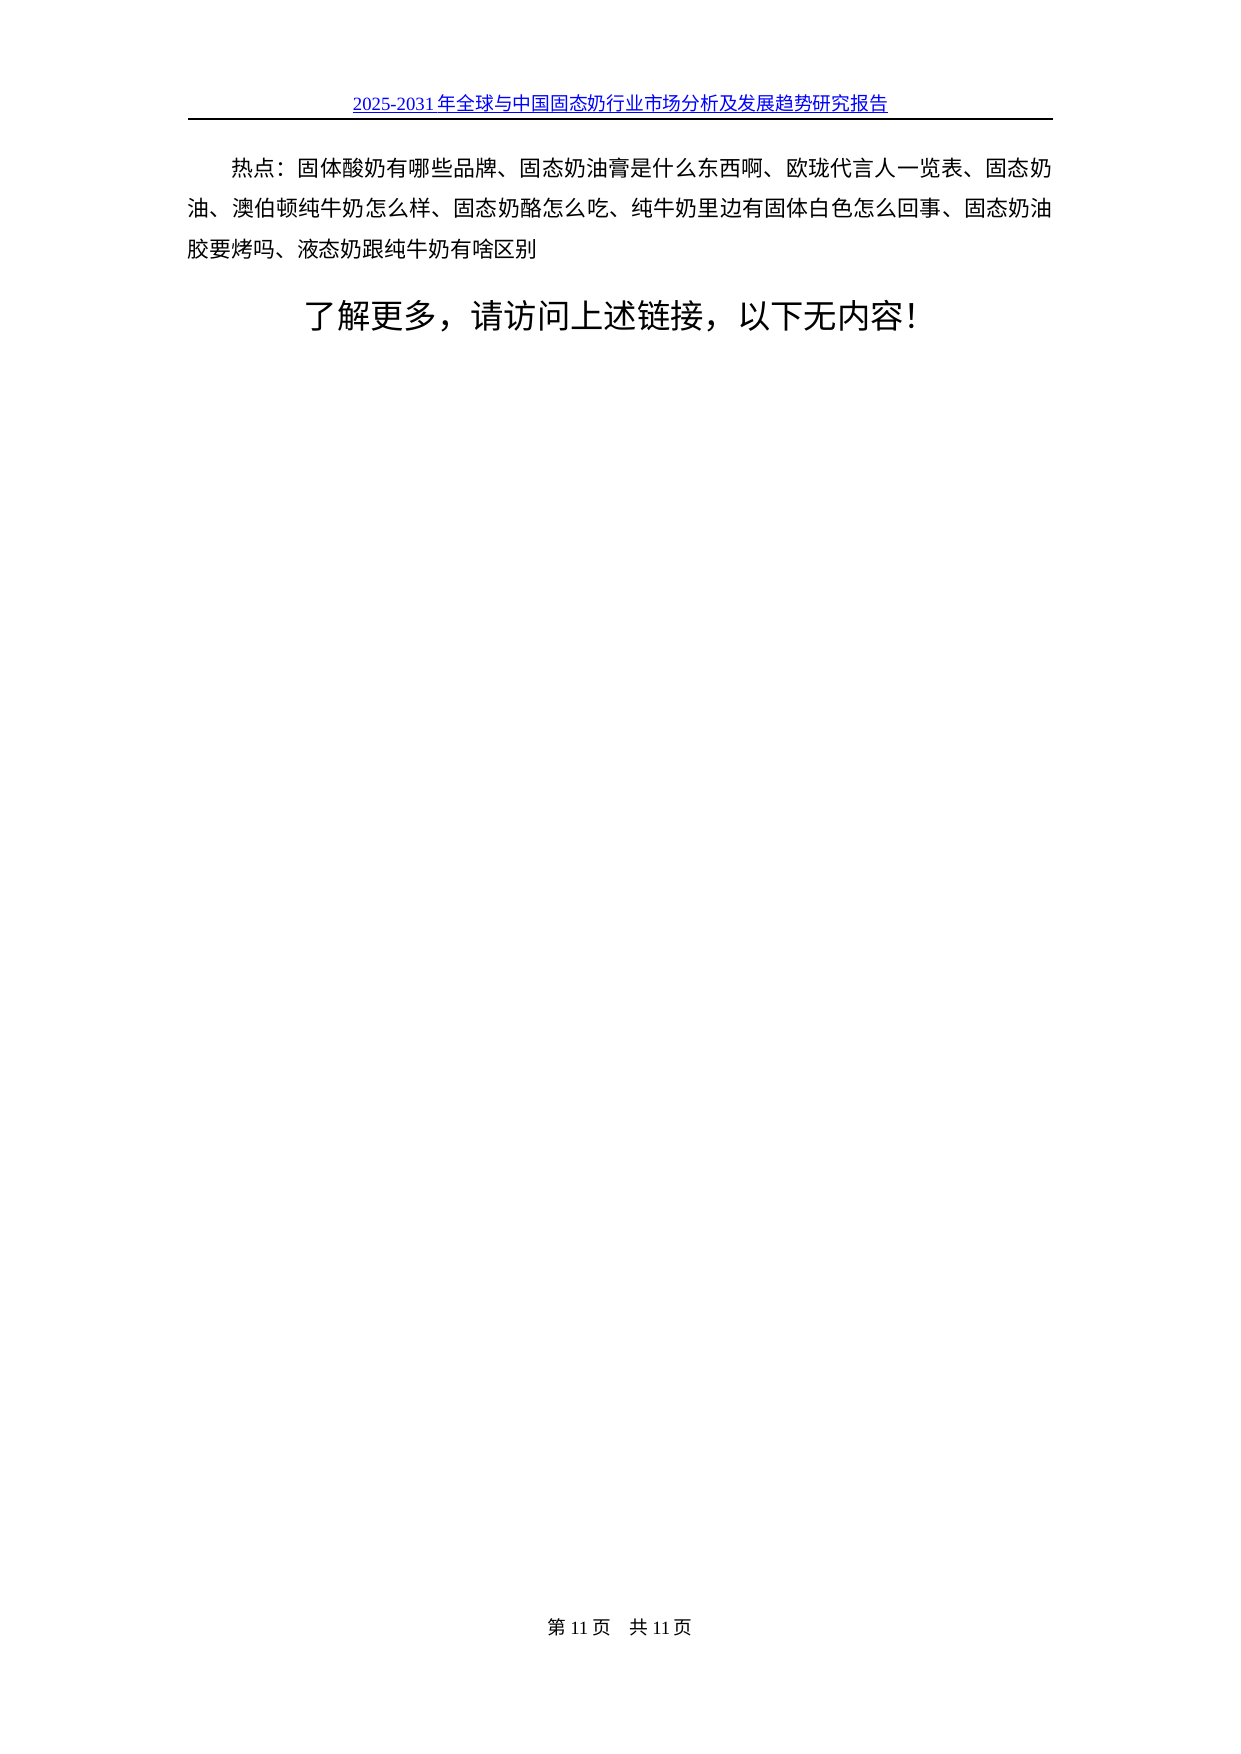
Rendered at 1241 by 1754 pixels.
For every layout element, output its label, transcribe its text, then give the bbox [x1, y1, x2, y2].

text 热点：固体酸奶有哪些品牌、固态奶油膏是什么东西啊、欧珑代言人一览表、固态奶油、澳伯顿纯牛奶怎么样、固态奶酪怎么吃、纯牛奶里边有固体白色怎么回事、固态奶油胶要烤吗、液态奶跟纯牛奶有啥区别 [187, 150, 1053, 264]
title 了解更多，请访问上述链接，以下无内容！ [187, 282, 1053, 347]
